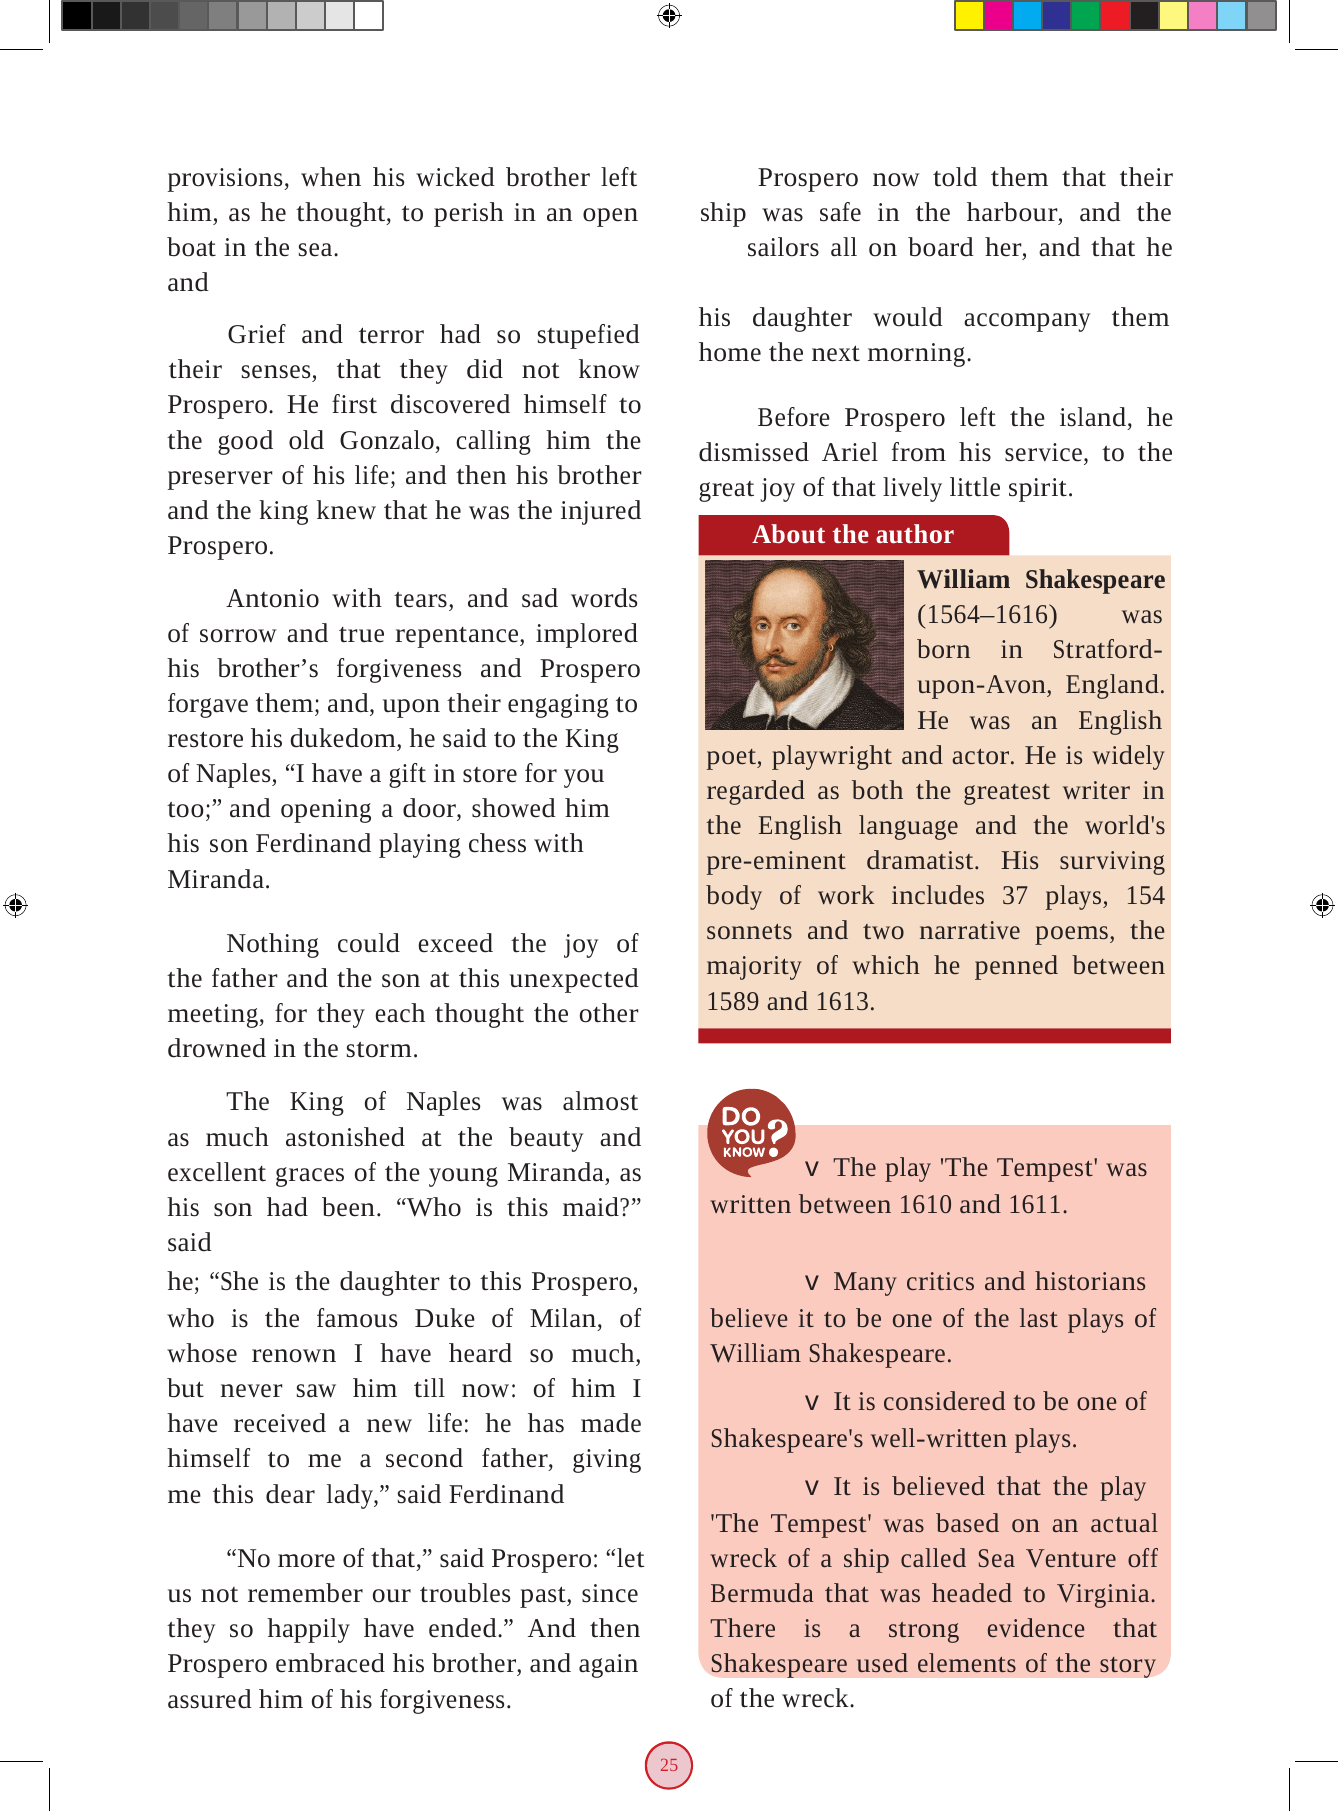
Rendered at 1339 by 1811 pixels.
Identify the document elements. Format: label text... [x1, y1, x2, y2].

text William Shakespeare (1564–1616) was born in Stratford-upon-Avon, England. He was an English [917, 563, 1165, 735]
text vIt is believed that the play 'The Tempest' was based on an actual wreck of a ship called Sea Venture off Bermuda that was headed to Virginia. There is a strong evidence that Shakespeare used elements of the story of the wreck. [710, 1466, 1164, 1713]
text his daughter would accompany them home the next morning. [698, 301, 1178, 367]
text 25 [660, 1754, 1267, 1776]
text Prospero. He first discovered himself to the good old Gonzalo, calling him the preserver of his life; and then his brother and the king knew that he was the injured Prospero. [167, 389, 641, 560]
text poet, playwright and actor. He is widely regarded as both the greatest writer in the English language and the world's pre-eminent dramatist. His surviving body of work includes 37 plays, 154 sonnets and two narrative poems, the majority of which he penned between 1589 and 1613. [706, 739, 1165, 1016]
text Nothing could exceed the joy of the father and the son at this unexpected meeting, for they each thought the other drowned in the storm. [167, 927, 646, 1064]
text Antonio with tears, and sad words of sorrow and true repentance, implored his brother’s forgiveness and Prospero forgave them; and, upon their engaging to restore his dukedom, he said to the King of Naples, “I have a gift in store for you too;” and opening a door, showed him his son Ferdinand playing chess with Miranda. [167, 582, 646, 894]
text believe it to be one of the last plays of William Shakespeare. [710, 1302, 1164, 1368]
text as much astonished at the beauty and excellent graces of the young Miranda, as his son had been. “Who is this maid?” said [167, 1121, 642, 1257]
text provisions, when his wicked brother left Prospero now told them that their him, as he thought, to perish in an open ship was safe in the harbour, and the boat in the sea. sailors all on board her, and that he and [167, 161, 1173, 297]
text The King of Naples was almost [226, 1086, 1267, 1117]
text Grief and terror had so stupefied their senses, that they did not know [160, 318, 639, 384]
text vThe play 'The Tempest' was written between 1610 and 1611. [710, 1147, 1164, 1219]
text vIt is considered to be one of Shakespeare's well-written plays. [710, 1381, 1164, 1453]
text About the author [752, 518, 1267, 550]
text “No more of that,” said Prospero: “let us not remember our troubles past, since they so happily have ended.” And then Prospero embraced his brother, and again assured him of his forgiveness. [167, 1542, 646, 1714]
text who is the famous Duke of Milan, of whose renown I have heard so much, but never saw him till now: of him I have received a new life: he has made himself to me a second father, giving me this dear lady,” said Ferdinand [167, 1302, 642, 1509]
text he; “She is the daughter to this Prospero, vMany critics and historians [167, 1261, 1267, 1298]
text Before Prospero left the island, he dismissed Ariel from his service, to the great joy of that lively little spirit. [698, 401, 1173, 502]
picture [705, 560, 904, 730]
